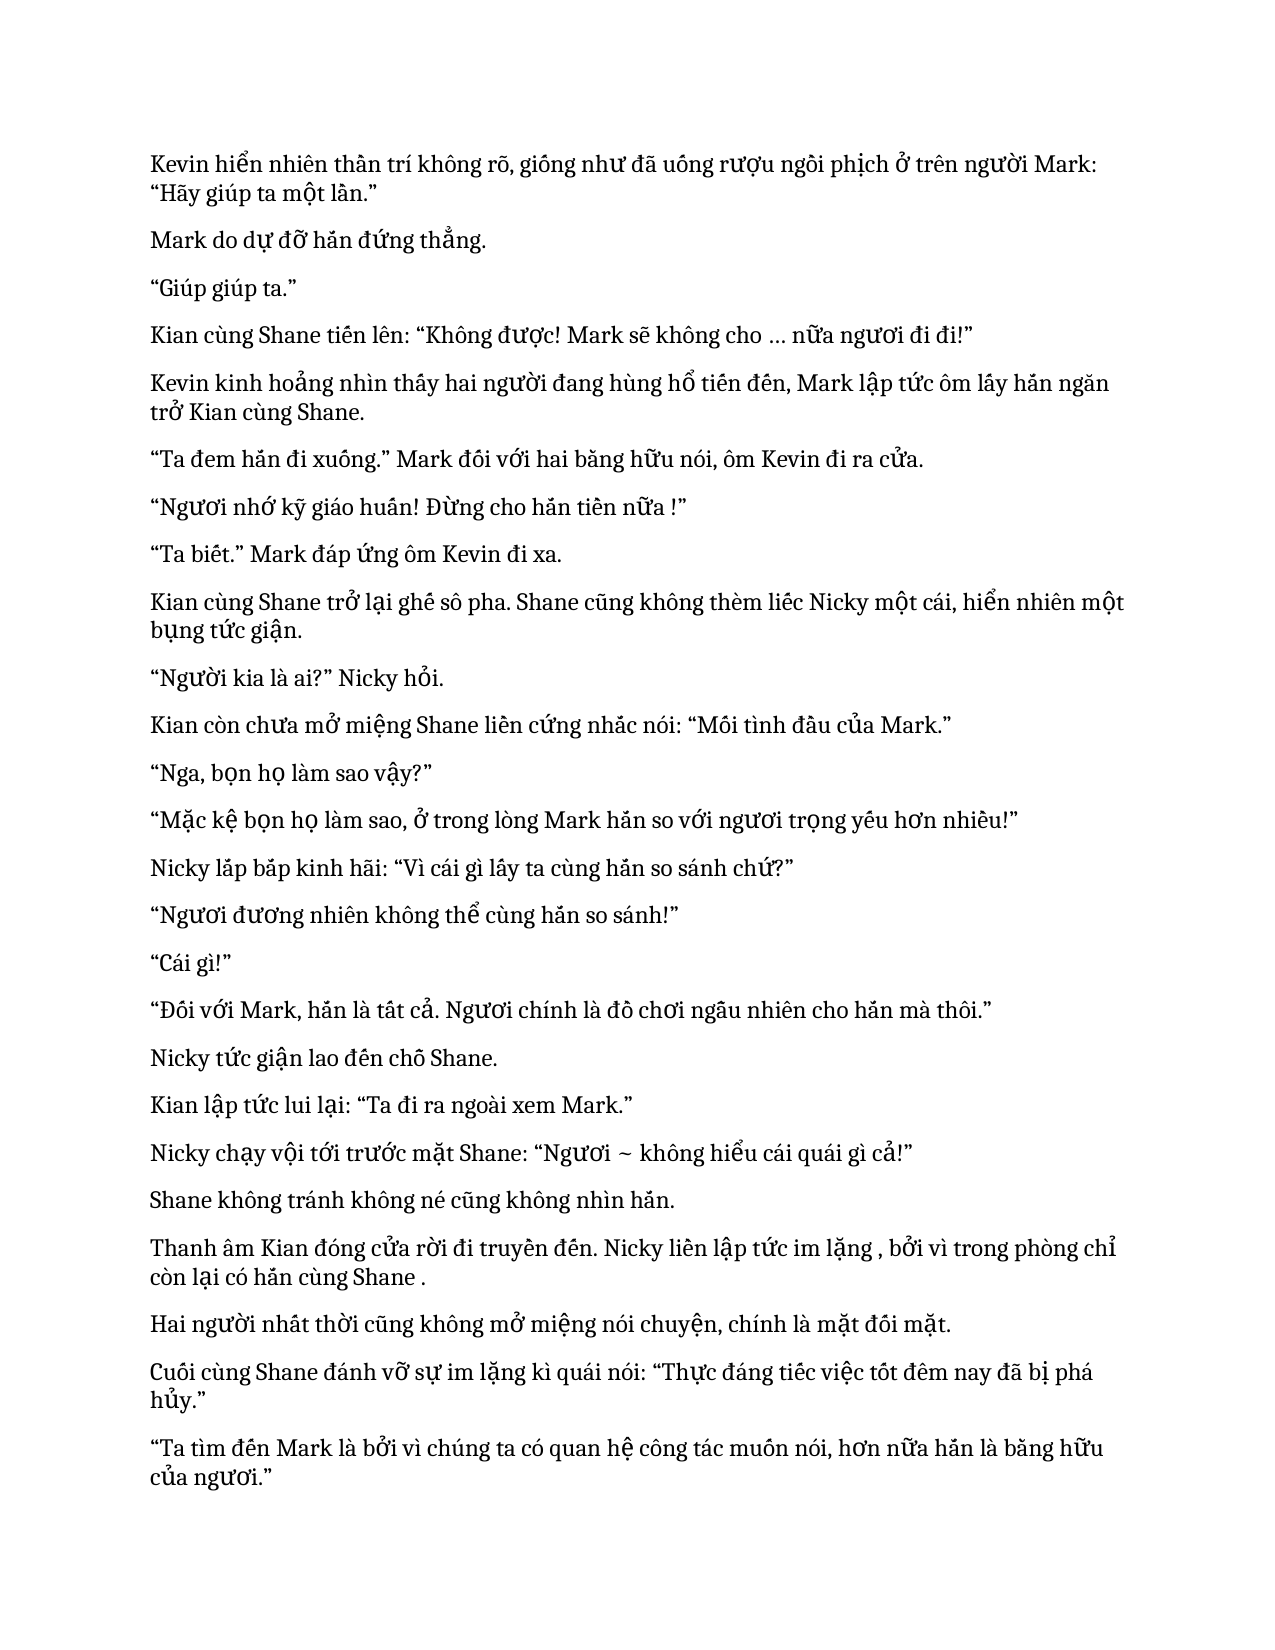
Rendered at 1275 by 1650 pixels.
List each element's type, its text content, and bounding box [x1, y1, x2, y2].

text Shane không tránh không né cũng không nhìn hắn. [150, 1186, 1125, 1215]
text Kevin hiển nhiên thần trí không rõ, giống như đã uống rượu ngồi phịch ở trên người Mark: “Hãy giúp ta một lần.” [150, 150, 1125, 207]
text Hai người nhất thời cũng không mở miệng nói chuyện, chính là mặt đối mặt. [150, 1310, 1125, 1339]
text Kevin kinh hoảng nhìn thấy hai người đang hùng hổ tiến đến, Mark lập tức ôm lấy hắn ngăn trở Kian cùng Shane. [150, 369, 1125, 426]
text “Ta tìm đến Mark là bởi vì chúng ta có quan hệ công tác muốn nói, hơn nữa hắn là bằng hữu của ngươi.” [150, 1434, 1125, 1491]
text Mark do dự đỡ hắn đứng thẳng. [150, 226, 1125, 255]
text Thanh âm Kian đóng cửa rời đi truyền đến. Nicky liền lập tức im lặng , bởi vì trong phòng chỉ còn lại có hắn cùng Shane . [150, 1234, 1125, 1291]
text “Mặc kệ bọn họ làm sao, ở trong lòng Mark hắn so với ngươi trọng yếu hơn nhiều!” [150, 806, 1125, 835]
text Kian lập tức lui lại: “Ta đi ra ngoài xem Mark.” [150, 1091, 1125, 1120]
text “Ngươi nhớ kỹ giáo huấn! Đừng cho hắn tiền nữa !” [150, 492, 1125, 521]
text “Đối với Mark, hắn là tất cả. Ngươi chính là đồ chơi ngẫu nhiên cho hắn mà thôi.” [150, 996, 1125, 1025]
text “Ta biết.” Mark đáp ứng ôm Kevin đi xa. [150, 540, 1125, 569]
text Cuối cùng Shane đánh vỡ sự im lặng kì quái nói: “Thực đáng tiếc việc tốt đêm nay đã bị phá hủy.” [150, 1357, 1125, 1415]
text “Cái gì!” [150, 949, 1125, 977]
text Kian cùng Shane tiến lên: “Không được! Mark sẽ không cho … nữa ngươi đi đi!” [150, 321, 1125, 350]
text “Ngươi đương nhiên không thể cùng hắn so sánh!” [150, 901, 1125, 930]
text “Nga, bọn họ làm sao vậy?” [150, 759, 1125, 787]
text Nicky lắp bắp kinh hãi: “Vì cái gì lấy ta cùng hắn so sánh chứ?” [150, 854, 1125, 882]
text “Người kia là ai?” Nicky hỏi. [150, 664, 1125, 692]
text Kian còn chưa mở miệng Shane liền cứng nhắc nói: “Mối tình đầu của Mark.” [150, 711, 1125, 740]
text “Giúp giúp ta.” [150, 274, 1125, 302]
text Nicky chạy vội tới trước mặt Shane: “Ngươi ~ không hiểu cái quái gì cả!” [150, 1139, 1125, 1167]
text “Ta đem hắn đi xuống.” Mark đối với hai bằng hữu nói, ôm Kevin đi ra cửa. [150, 445, 1125, 474]
text Kian cùng Shane trở lại ghế sô pha. Shane cũng không thèm liếc Nicky một cái, hiển nhiên một bụng tức giận. [150, 587, 1125, 645]
text Nicky tức giận lao đến chỗ Shane. [150, 1044, 1125, 1072]
